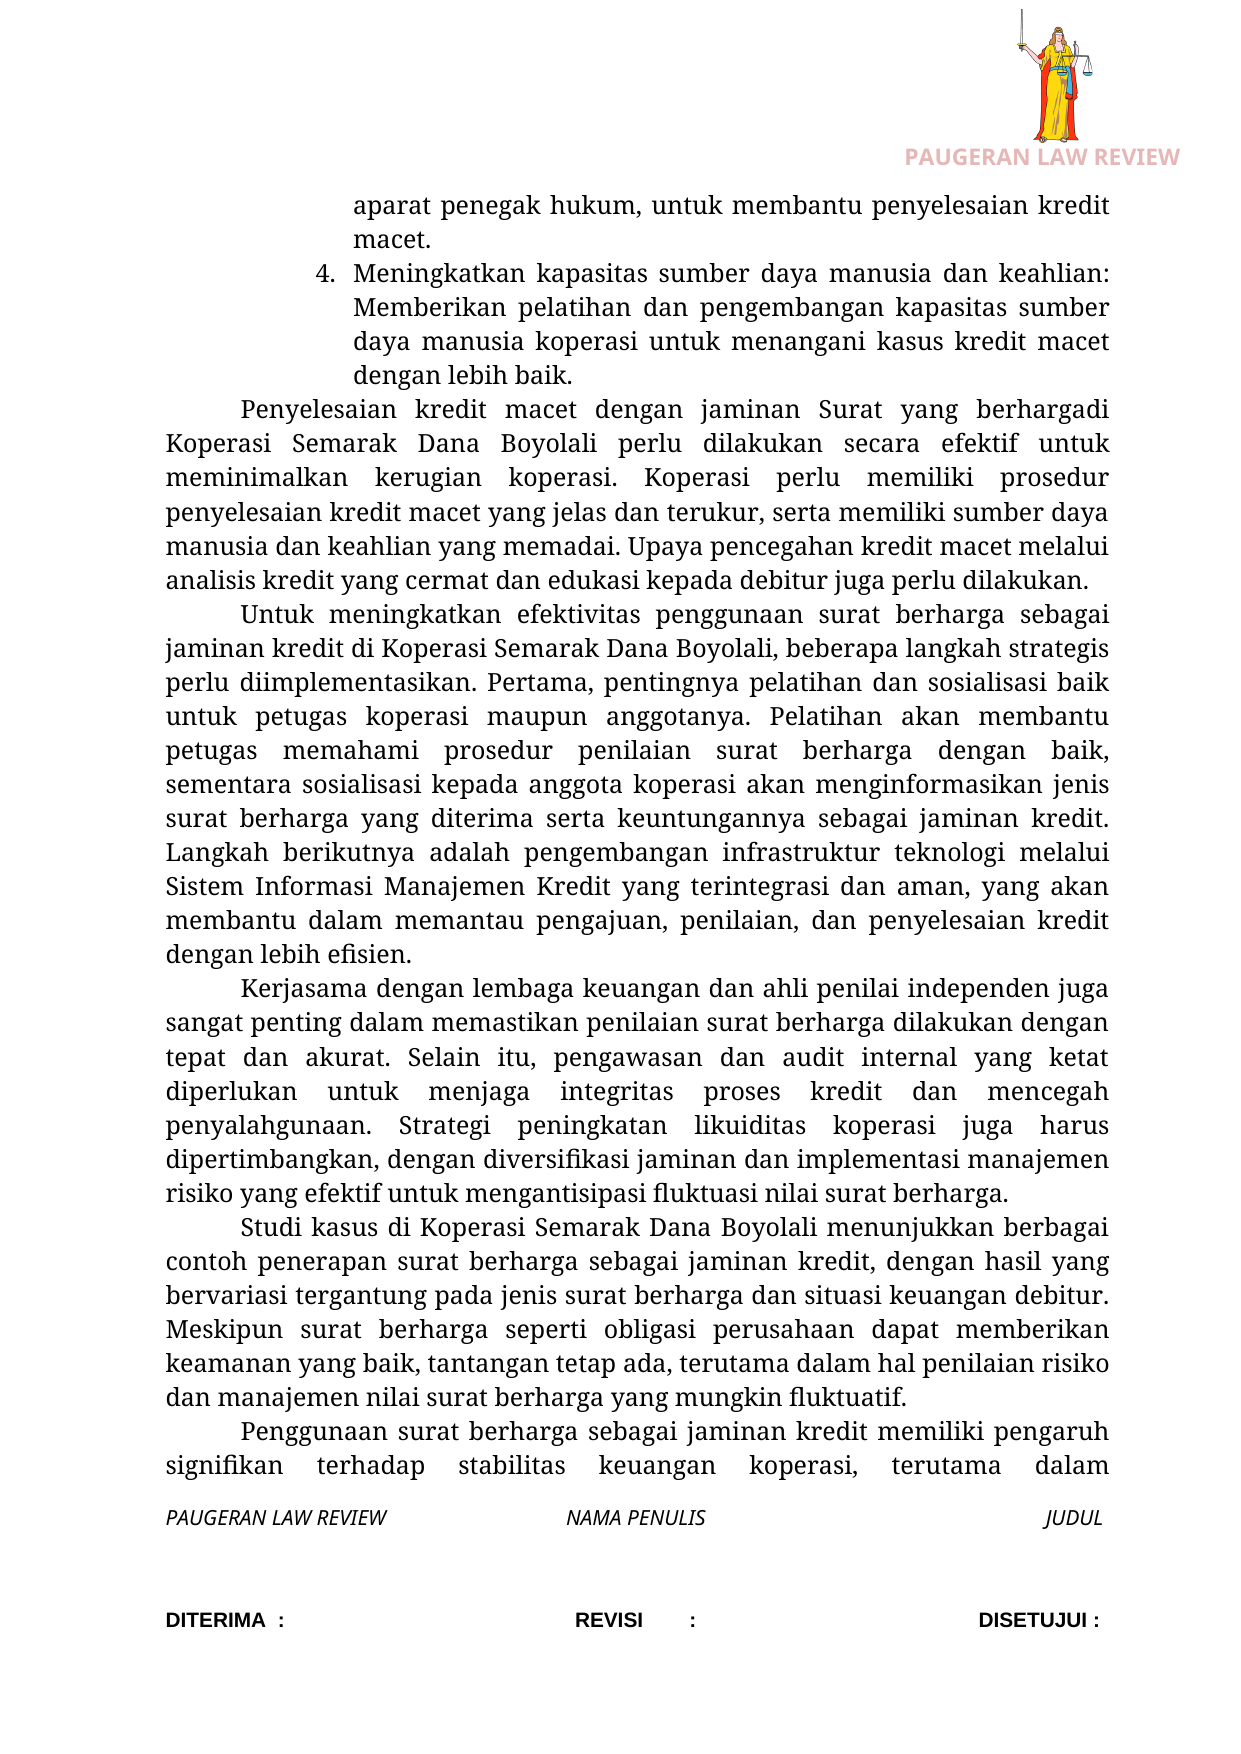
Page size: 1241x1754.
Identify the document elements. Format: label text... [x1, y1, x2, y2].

list Meningkatkan kapasitas sumber daya manusia dan keahlian: Memberikan pelatihan dan pengembangan kapasitas sumber daya manusia koperasi untuk menangani kasus kredit macet dengan lebih baik. [315, 256, 1110, 392]
picture [1017, 9, 1093, 143]
text Studi kasus di Koperasi Semarak Dana Boyolali menunjukkan berbagai contoh penerapan surat berharga sebagai jaminan kredit, dengan hasil yang bervariasi tergantung pada jenis surat berharga dan situasi keuangan debitur. Meskipun surat berharga seperti obligasi perusahaan dapat memberikan keamanan yang baik, tantangan tetap ada, terutama dalam hal penilaian risiko dan manajemen nilai surat berharga yang mungkin fluktuatif. [165, 1209, 1110, 1414]
text Kerjasama dengan lembaga keuangan dan ahli penilai independen juga sangat penting dalam memastikan penilaian surat berharga dilakukan dengan tepat dan akurat. Selain itu, pengawasan dan audit internal yang ketat diperlukan untuk menjaga integritas proses kredit dan mencegah penyalahgunaan. Strategi peningkatan likuiditas koperasi juga harus dipertimbangkan, dengan diversifikasi jaminan dan implementasi manajemen risiko yang efektif untuk mengantisipasi fluktuasi nilai surat berharga. [165, 971, 1110, 1209]
text Penyelesaian kredit macet dengan jaminan Surat yang berhargadi Koperasi Semarak Dana Boyolali perlu dilakukan secara efektif untuk meminimalkan kerugian koperasi. Koperasi perlu memiliki prosedur penyelesaian kredit macet yang jelas dan terukur, serta memiliki sumber daya manusia dan keahlian yang memadai. Upaya pencegahan kredit macet melalui analisis kredit yang cermat dan edukasi kepada debitur juga perlu dilakukan. [165, 392, 1110, 596]
text Untuk meningkatkan efektivitas penggunaan surat berharga sebagai jaminan kredit di Koperasi Semarak Dana Boyolali, beberapa langkah strategis perlu diimplementasikan. Pertama, pentingnya pelatihan dan sosialisasi baik untuk petugas koperasi maupun anggotanya. Pelatihan akan membantu petugas memahami prosedur penilaian surat berharga dengan baik, sementara sosialisasi kepada anggota koperasi akan menginformasikan jenis surat berharga yang diterima serta keuntungannya sebagai jaminan kredit. Langkah berikutnya adalah pengembangan infrastruktur teknologi melalui Sistem Informasi Manajemen Kredit yang terintegrasi dan aman, yang akan membantu dalam memantau pengajuan, penilaian, dan penyelesaian kredit dengan lebih efisien. [165, 596, 1110, 971]
